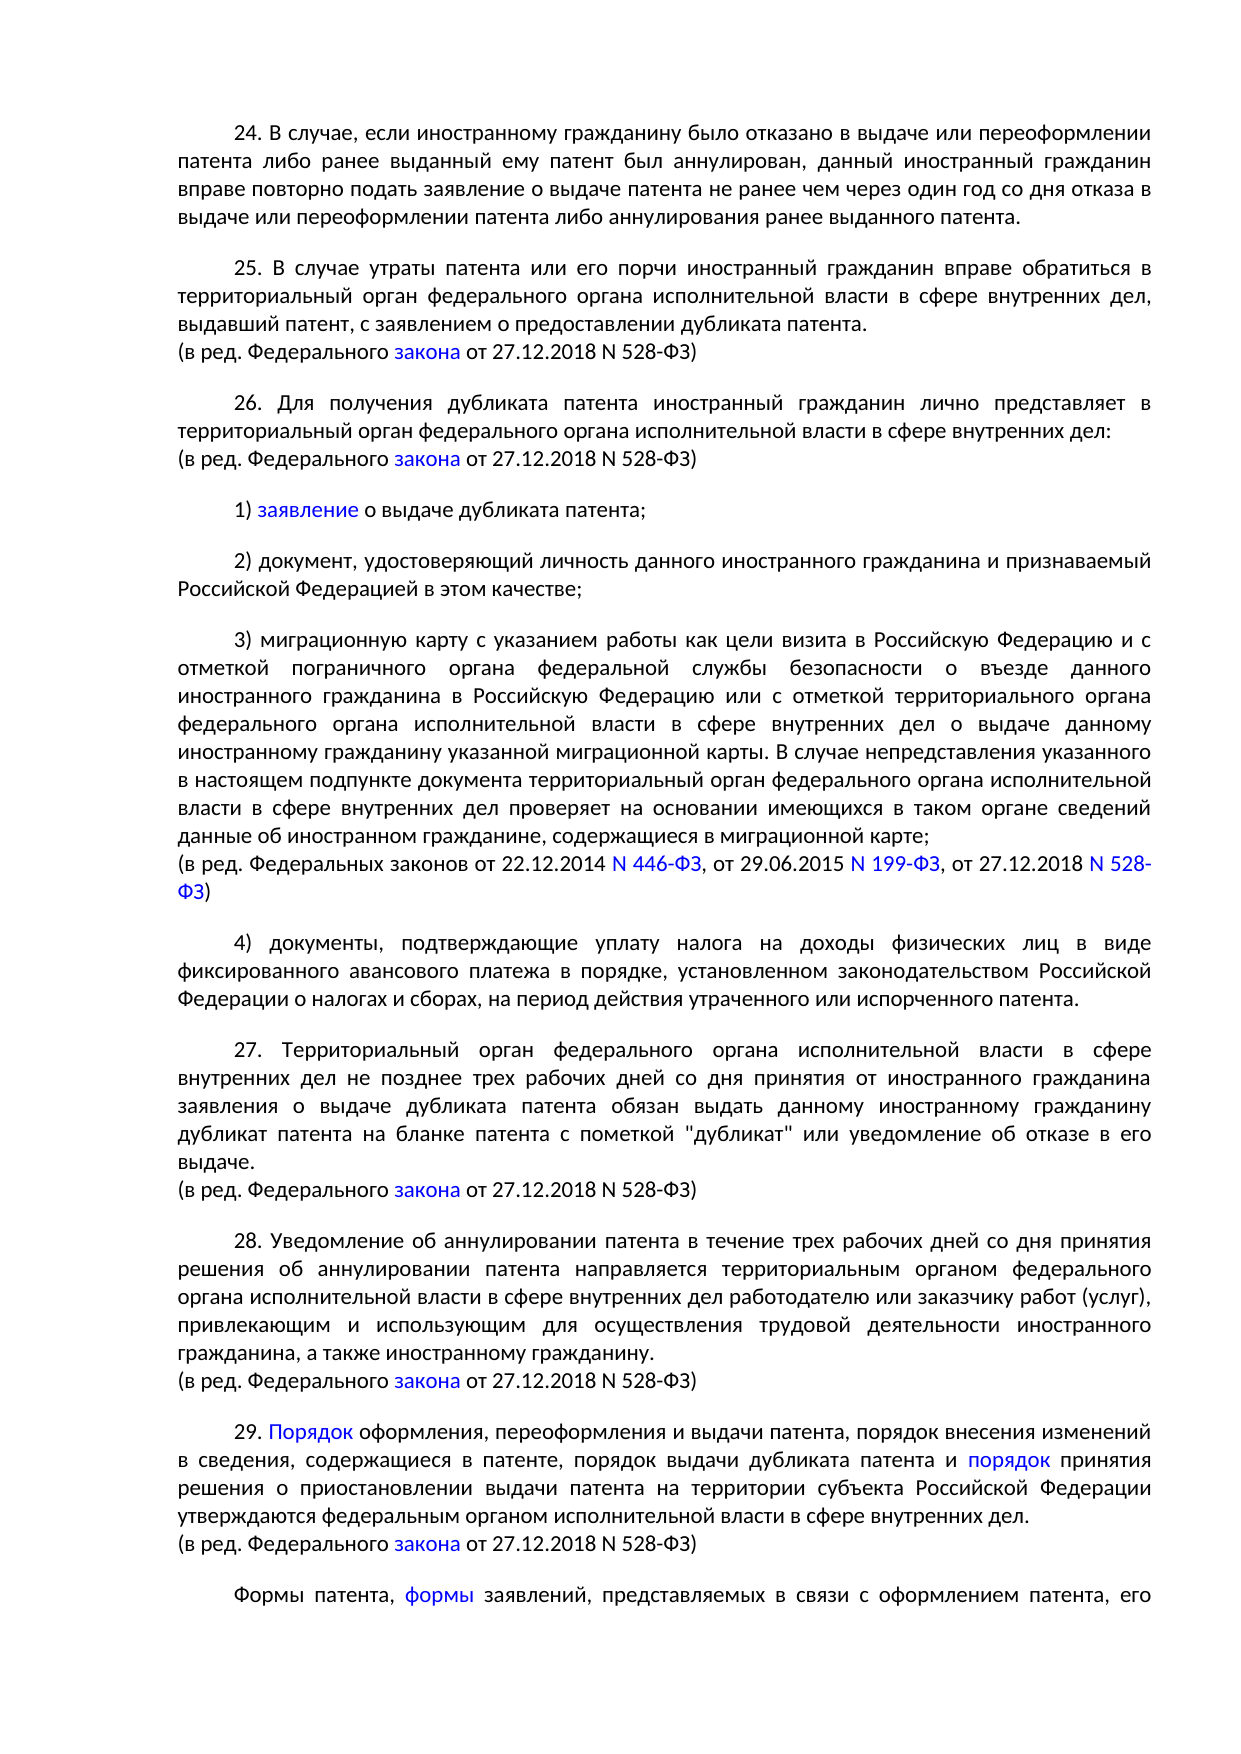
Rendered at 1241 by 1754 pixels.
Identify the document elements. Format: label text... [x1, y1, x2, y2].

text 3) миграционную карту с указанием работы как цели визита в Российскую Федерацию и с отметкой пограничного органа федеральной службы безопасности о въезде данного иностранного гражданина в Российскую Федерацию или с отметкой территориального органа федерального органа исполнительной власти в сфере внутренних дел о выдаче данному иностранному гражданину указанной миграционной карты. В случае непредставления указанного в настоящем подпункте документа территориальный орган федерального органа исполнительной власти в сфере внутренних дел проверяет на основании имеющихся в таком органе сведений данные об иностранном гражданине, содержащиеся в миграционной карте; [177, 625, 1152, 849]
text (в ред. Федерального закона от 27.12.2018 N 528-ФЗ) [177, 444, 1152, 472]
text (в ред. Федерального закона от 27.12.2018 N 528-ФЗ) [177, 1529, 1152, 1557]
text 2) документ, удостоверяющий личность данного иностранного гражданина и признаваемый Российской Федерацией в этом качестве; [177, 546, 1152, 602]
text (в ред. Федерального закона от 27.12.2018 N 528-ФЗ) [177, 1366, 1152, 1394]
text (в ред. Федерального закона от 27.12.2018 N 528-ФЗ) [177, 1175, 1152, 1203]
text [177, 1580, 1152, 1608]
text (в ред. Федерального закона от 27.12.2018 N 528-ФЗ) [177, 337, 1152, 365]
text 24. В случае, если иностранному гражданину было отказано в выдаче или переоформлении патента либо ранее выданный ему патент был аннулирован, данный иностранный гражданин вправе повторно подать заявление о выдаче патента не ранее чем через один год со дня отказа в выдаче или переоформлении патента либо аннулирования ранее выданного патента. [177, 118, 1152, 230]
text (в ред. Федеральных законов от 22.12.2014 N 446-ФЗ, от 29.06.2015 N 199-ФЗ, от 27.12.2018 N 528-ФЗ) [177, 849, 1152, 905]
text 28. Уведомление об аннулировании патента в течение трех рабочих дней со дня принятия решения об аннулировании патента направляется территориальным органом федерального органа исполнительной власти в сфере внутренних дел работодателю или заказчику работ (услуг), привлекающим и использующим для осуществления трудовой деятельности иностранного гражданина, а также иностранному гражданину. [177, 1226, 1152, 1366]
text 29. Порядок оформления, переоформления и выдачи патента, порядок внесения изменений в сведения, содержащиеся в патенте, порядок выдачи дубликата патента и порядок принятия решения о приостановлении выдачи патента на территории субъекта Российской Федерации утверждаются федеральным органом исполнительной власти в сфере внутренних дел. [177, 1417, 1152, 1529]
text 26. Для получения дубликата патента иностранный гражданин лично представляет в территориальный орган федерального органа исполнительной власти в сфере внутренних дел: [177, 388, 1152, 444]
text 27. Территориальный орган федерального органа исполнительной власти в сфере внутренних дел не позднее трех рабочих дней со дня принятия от иностранного гражданина заявления о выдаче дубликата патента обязан выдать данному иностранному гражданину дубликат патента на бланке патента с пометкой "дубликат" или уведомление об отказе в его выдаче. [177, 1035, 1152, 1175]
text 1) заявление о выдаче дубликата патента; [177, 495, 1152, 523]
text 4) документы, подтверждающие уплату налога на доходы физических лиц в виде фиксированного авансового платежа в порядке, установленном законодательством Российской Федерации о налогах и сборах, на период действия утраченного или испорченного патента. [177, 928, 1152, 1012]
text 25. В случае утраты патента или его порчи иностранный гражданин вправе обратиться в территориальный орган федерального органа исполнительной власти в сфере внутренних дел, выдавший патент, с заявлением о предоставлении дубликата патента. [177, 253, 1152, 337]
